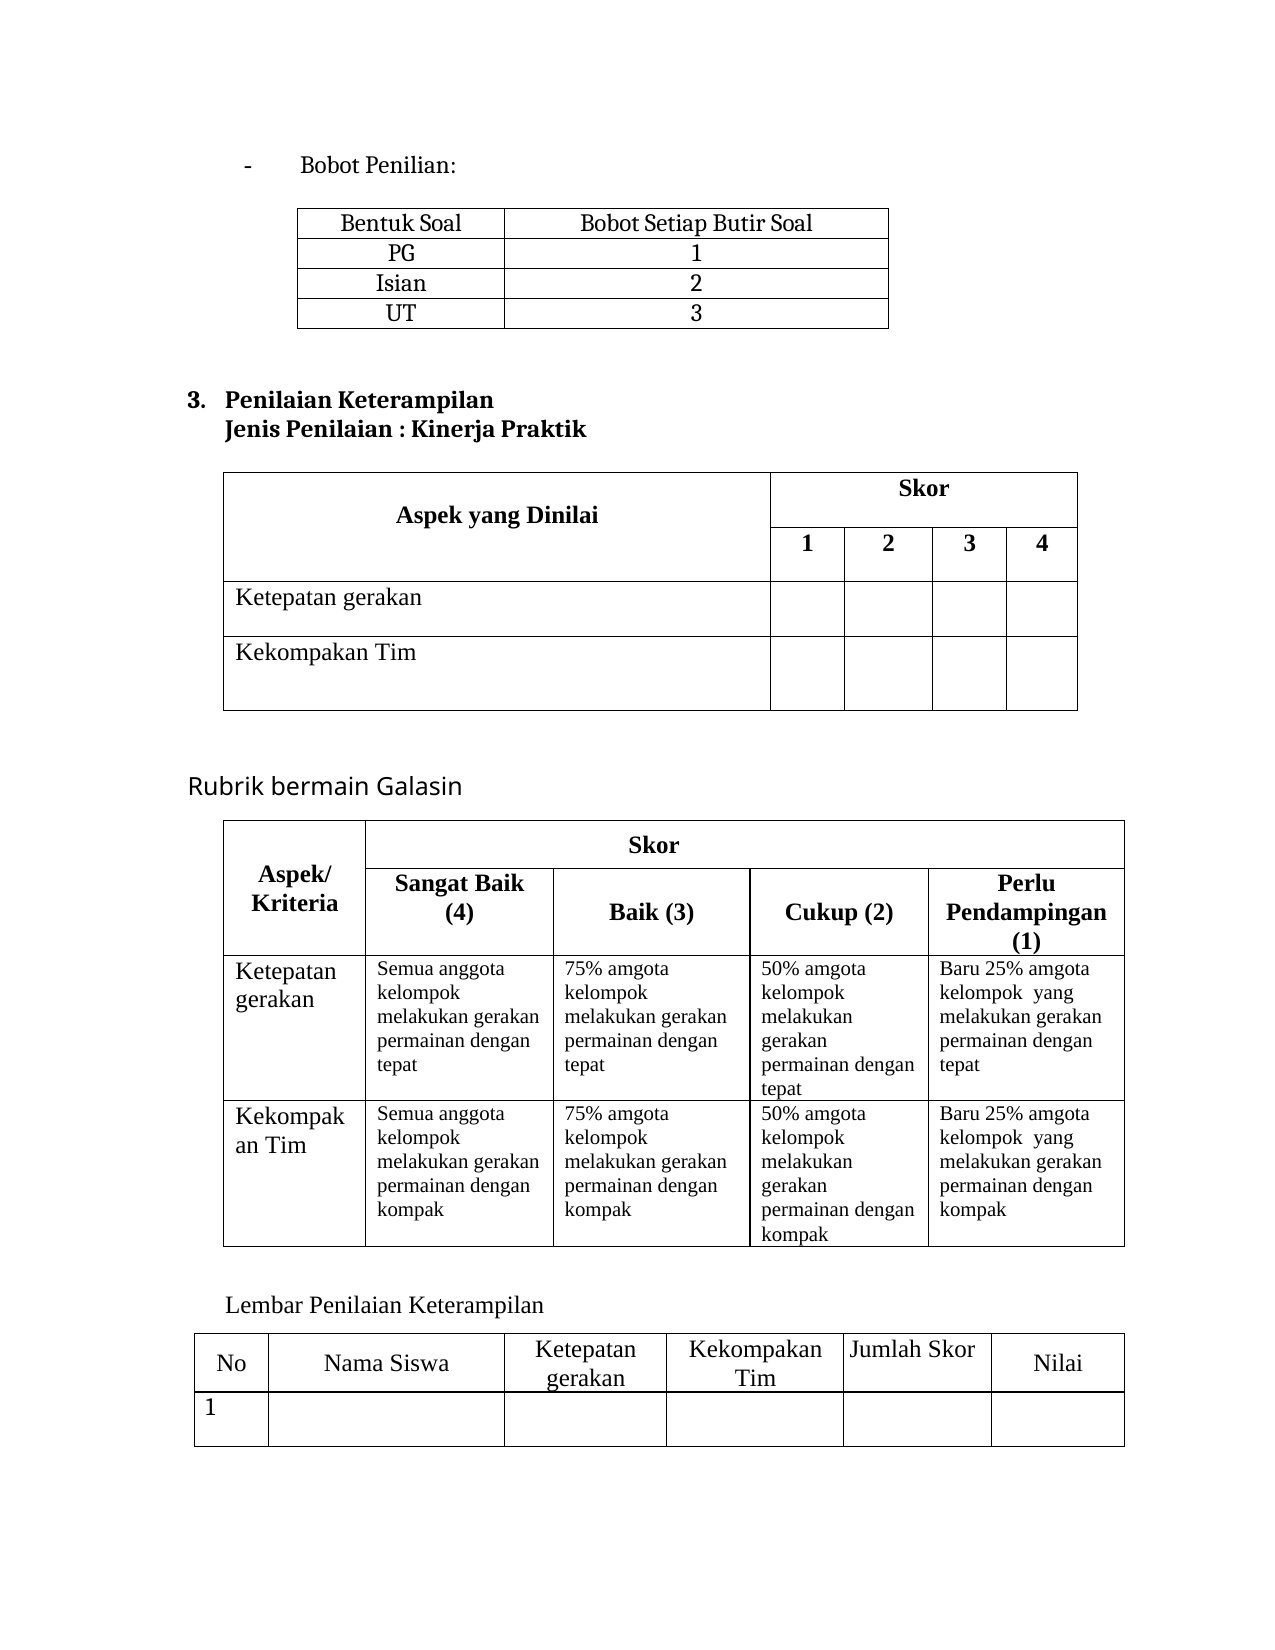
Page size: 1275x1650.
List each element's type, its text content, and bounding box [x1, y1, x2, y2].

table_header Jumlah Skor [844, 1334, 991, 1391]
table_cell Baru 25% amgota kelompok yang melakukan gerakan permainan dengan tepat [929, 956, 1124, 1100]
table_cell Kekompakan Tim [224, 1101, 365, 1246]
table_cell UT [298, 299, 504, 327]
table_cell PG [298, 239, 504, 268]
table_header Nama Siswa [269, 1334, 504, 1391]
table_cell Semua anggota kelompok melakukan gerakan permainan dengan tepat [366, 956, 553, 1100]
list Penilaian Keterampilan [179, 386, 1125, 415]
table_cell Ketepatan gerakan [224, 956, 365, 1100]
table_cell [1007, 637, 1077, 710]
table_cell Isian [298, 269, 504, 298]
table_cell Semua anggota kelompok melakukan gerakan permainan dengan kompak [366, 1101, 553, 1246]
table_cell 75% amgota kelompok melakukan gerakan permainan dengan tepat [554, 956, 749, 1100]
table_cell Baik (3) [554, 869, 749, 955]
table_cell Sangat Baik (4) [366, 869, 553, 955]
table_cell 2 [505, 269, 888, 298]
table_cell [771, 637, 844, 710]
list Rubrik bermain Galasin [187, 769, 1125, 803]
list Bobot Penilian : [225, 150, 1125, 179]
table_header Kekompakan Tim [667, 1334, 843, 1391]
table_header Nilai [992, 1334, 1124, 1391]
text Lembar Penilaian Keterampilan [225, 1290, 1125, 1318]
table_cell 50% amgota kelompok melakukan gerakan permainan dengan tepat [751, 956, 928, 1100]
table_cell [771, 582, 844, 636]
table_cell 50% amgota kelompok melakukan gerakan permainan dengan kompak [751, 1101, 928, 1246]
table_cell Baru 25% amgota kelompok yang melakukan gerakan permainan dengan kompak [929, 1101, 1124, 1246]
table_cell 75% amgota kelompok melakukan gerakan permainan dengan kompak [554, 1101, 749, 1246]
table_cell [845, 582, 932, 636]
table_header Aspek/ Kriteria [224, 821, 365, 955]
table_cell 2 [845, 528, 932, 581]
table_cell Ketepatan gerakan [224, 582, 770, 636]
table_cell Kekompakan Tim [224, 637, 770, 710]
table_cell [933, 637, 1006, 710]
table_cell Cukup (2) [751, 869, 928, 955]
table_cell [667, 1393, 843, 1446]
table_cell Perlu Pendampingan (1) [929, 869, 1124, 955]
table_cell [845, 637, 932, 710]
table_header No [195, 1334, 268, 1391]
table_cell 3 [933, 528, 1006, 581]
table_header Bentuk Soal [298, 209, 504, 238]
table_header Ketepatan gerakan [505, 1334, 666, 1391]
table_cell 4 [1007, 528, 1077, 581]
table_cell 1 [505, 239, 888, 268]
table_cell 1 [771, 528, 844, 581]
list Jenis Penilaian : Kinerja Praktik [225, 415, 1125, 443]
table_header Skor [771, 473, 1077, 527]
table_cell 1 [195, 1393, 268, 1446]
table_cell [844, 1393, 991, 1446]
table_cell [992, 1393, 1124, 1446]
table_header Skor [366, 821, 1124, 867]
table_cell 3 [505, 299, 888, 327]
table_header Aspek yang Dinilai [224, 473, 770, 581]
table_cell [505, 1393, 666, 1446]
table_cell [1007, 582, 1077, 636]
table_header Bobot Setiap Butir Soal [505, 209, 888, 238]
table_cell [933, 582, 1006, 636]
table_cell [269, 1393, 504, 1446]
